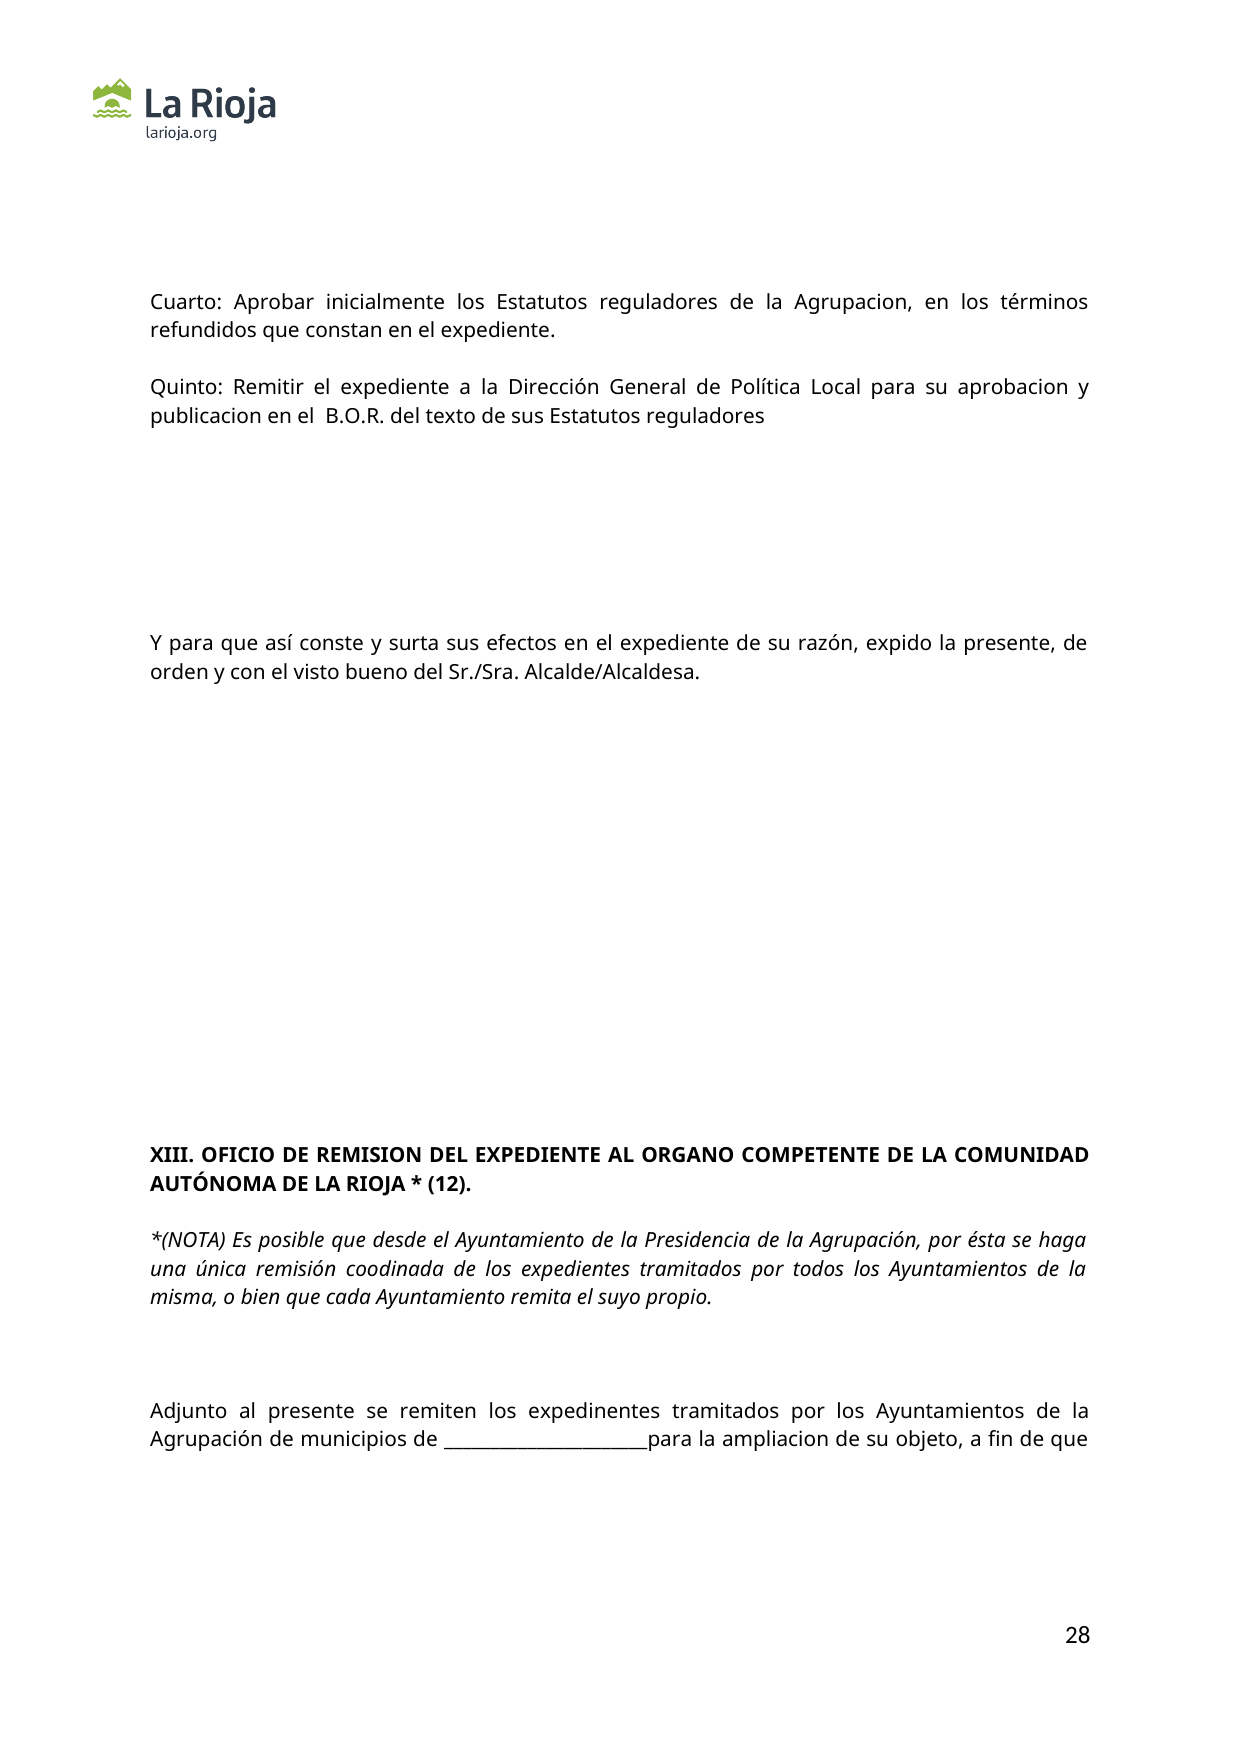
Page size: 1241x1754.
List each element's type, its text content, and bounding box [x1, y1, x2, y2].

text *(NOTA) Es posible que desde el Ayuntamiento de la Presidencia de la Agrupación, por ésta se haga una única remisión coodinada de los expedientes tramitados por todos los Ayuntamientos de la misma, o bien que cada Ayuntamiento remita el suyo propio. [150, 1226, 1090, 1311]
text Y para que así conste y surta sus efectos en el expediente de su razón, expido la presente, de orden y con el visto bueno del Sr./Sra. Alcalde/Alcaldesa. [150, 628, 1090, 685]
picture [0, 0, 1241, 237]
text Quinto: Remitir el expediente a la Dirección General de Política Local para su aprobacion y publicacion en el B.O.R. del texto de sus Estatutos reguladores [150, 372, 1090, 429]
text XIII. OFICIO DE REMISION DEL EXPEDIENTE AL ORGANO COMPETENTE DE LA COMUNIDAD AUTÓNOMA DE LA RIOJA * (12). [150, 1140, 1090, 1197]
text Cuarto: Aprobar inicialmente los Estatutos reguladores de la Agrupacion, en los términos refundidos que constan en el expediente. [150, 287, 1090, 344]
